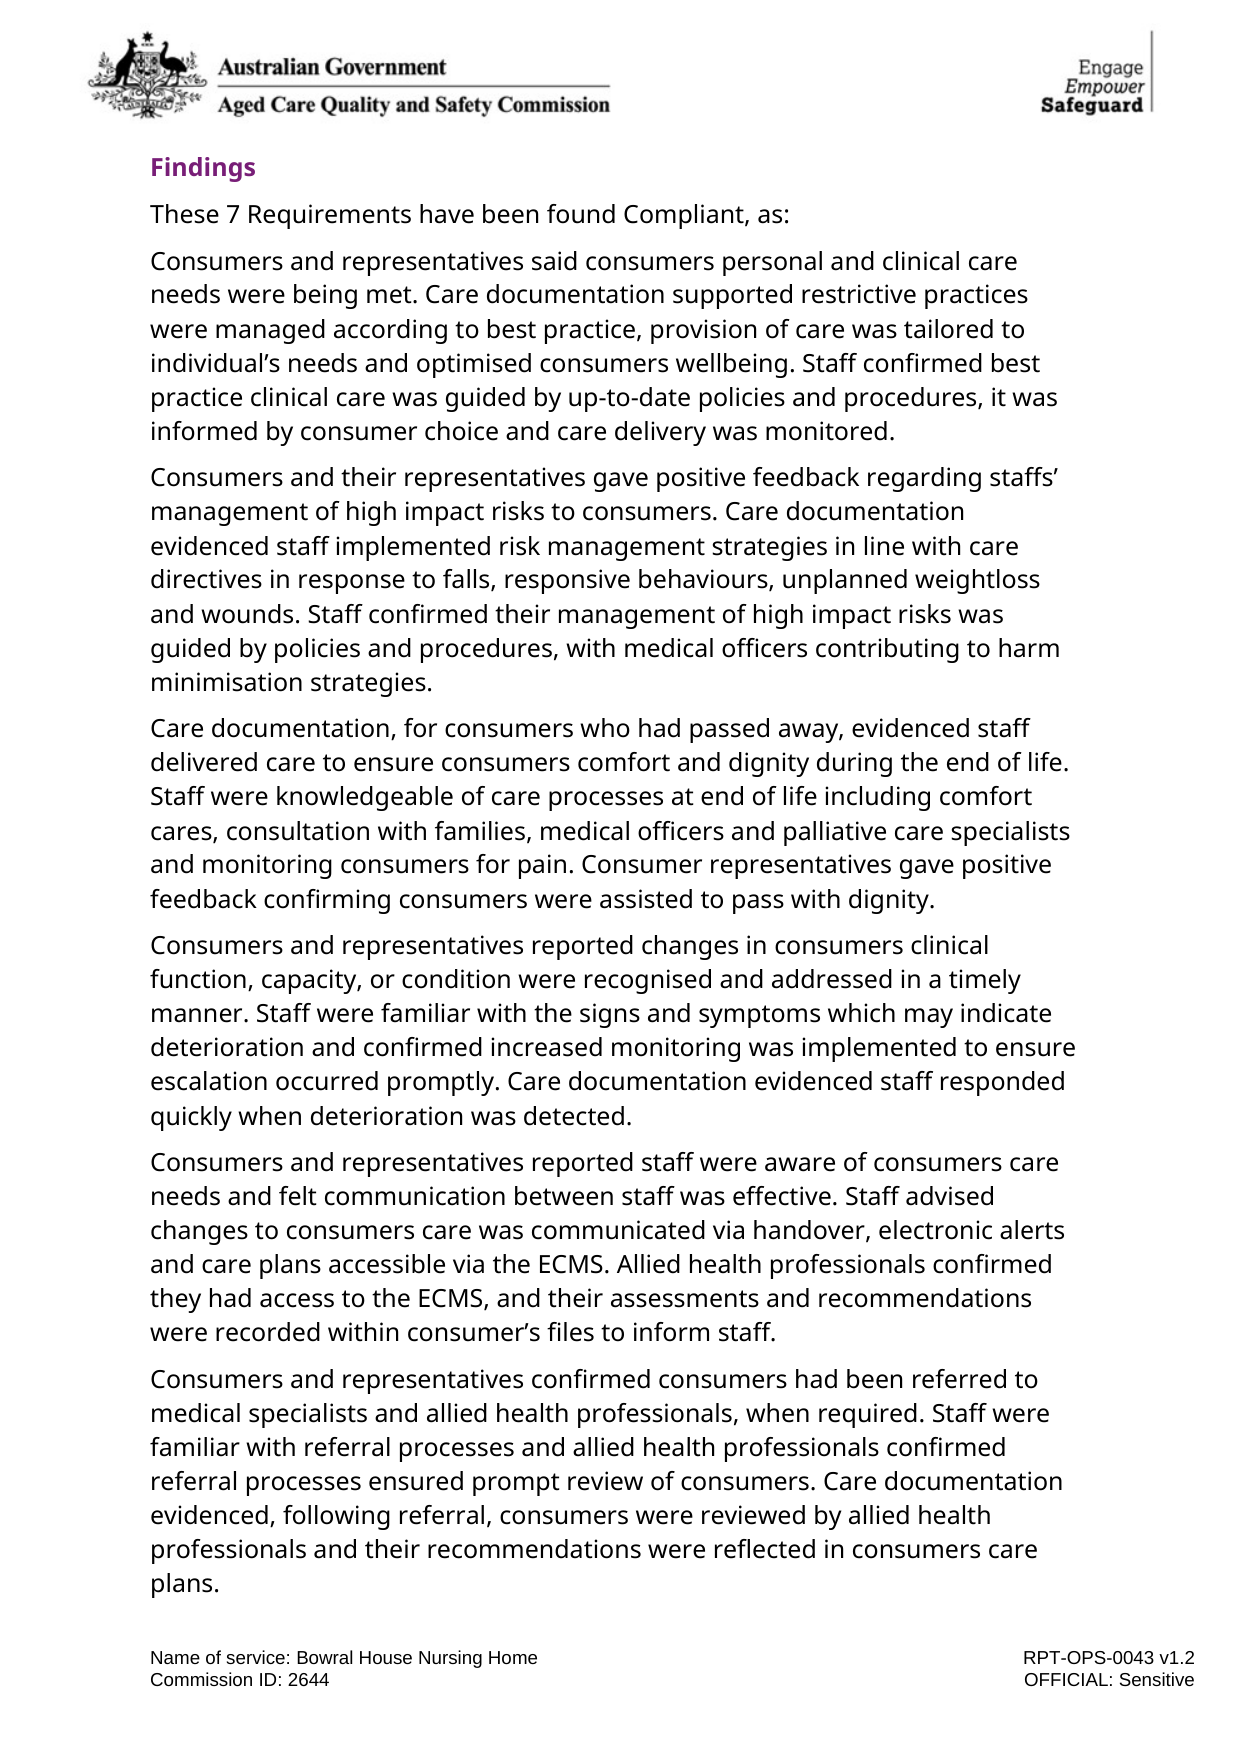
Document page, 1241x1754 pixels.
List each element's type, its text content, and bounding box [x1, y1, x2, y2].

text Care documentation, for consumers who had passed away, evidenced staff delivered care to ensure consumers comfort and dignity during the end of life. Staff were knowledgeable of care processes at end of life including comfort cares, consultation with families, medical officers and palliative care specialists and monitoring consumers for pain. Consumer representatives gave positive feedback confirming consumers were assisted to pass with dignity. [150, 711, 1090, 915]
text Consumers and representatives confirmed consumers had been referred to medical specialists and allied health professionals, when required. Staff were familiar with referral processes and allied health professionals confirmed referral processes ensured prompt review of consumers. Care documentation evidenced, following referral, consumers were reviewed by allied health professionals and their recommendations were reflected in consumers care plans. [150, 1362, 1090, 1600]
text Consumers and their representatives gave positive feedback regarding staffs’ management of high impact risks to consumers. Care documentation evidenced staff implemented risk management strategies in line with care directives in response to falls, responsive behaviours, unplanned weightloss and wounds. Staff confirmed their management of high impact risks was guided by policies and procedures, with medical officers contributing to harm minimisation strategies. [150, 460, 1090, 698]
subtitle Findings [150, 150, 1090, 184]
text Consumers and representatives said consumers personal and clinical care needs were being met. Care documentation supported restrictive practices were managed according to best practice, provision of care was tailored to individual’s needs and optimised consumers wellbeing. Staff confirmed best practice clinical care was guided by up-to-date policies and procedures, it was informed by consumer choice and care delivery was monitored. [150, 243, 1090, 447]
text These 7 Requirements have been found Compliant, as: [150, 197, 1090, 231]
text Consumers and representatives reported changes in consumers clinical function, capacity, or condition were recognised and addressed in a timely manner. Staff were familiar with the signs and symptoms which may indicate deterioration and confirmed increased monitoring was implemented to ensure escalation occurred promptly. Care documentation evidenced staff responded quickly when deterioration was detected. [150, 928, 1090, 1132]
picture [0, 23, 1241, 131]
text Consumers and representatives reported staff were aware of consumers care needs and felt communication between staff was effective. Staff advised changes to consumers care was communicated via handover, electronic alerts and care plans accessible via the ECMS. Allied health professionals confirmed they had access to the ECMS, and their assessments and recommendations were recorded within consumer’s files to inform staff. [150, 1145, 1090, 1349]
